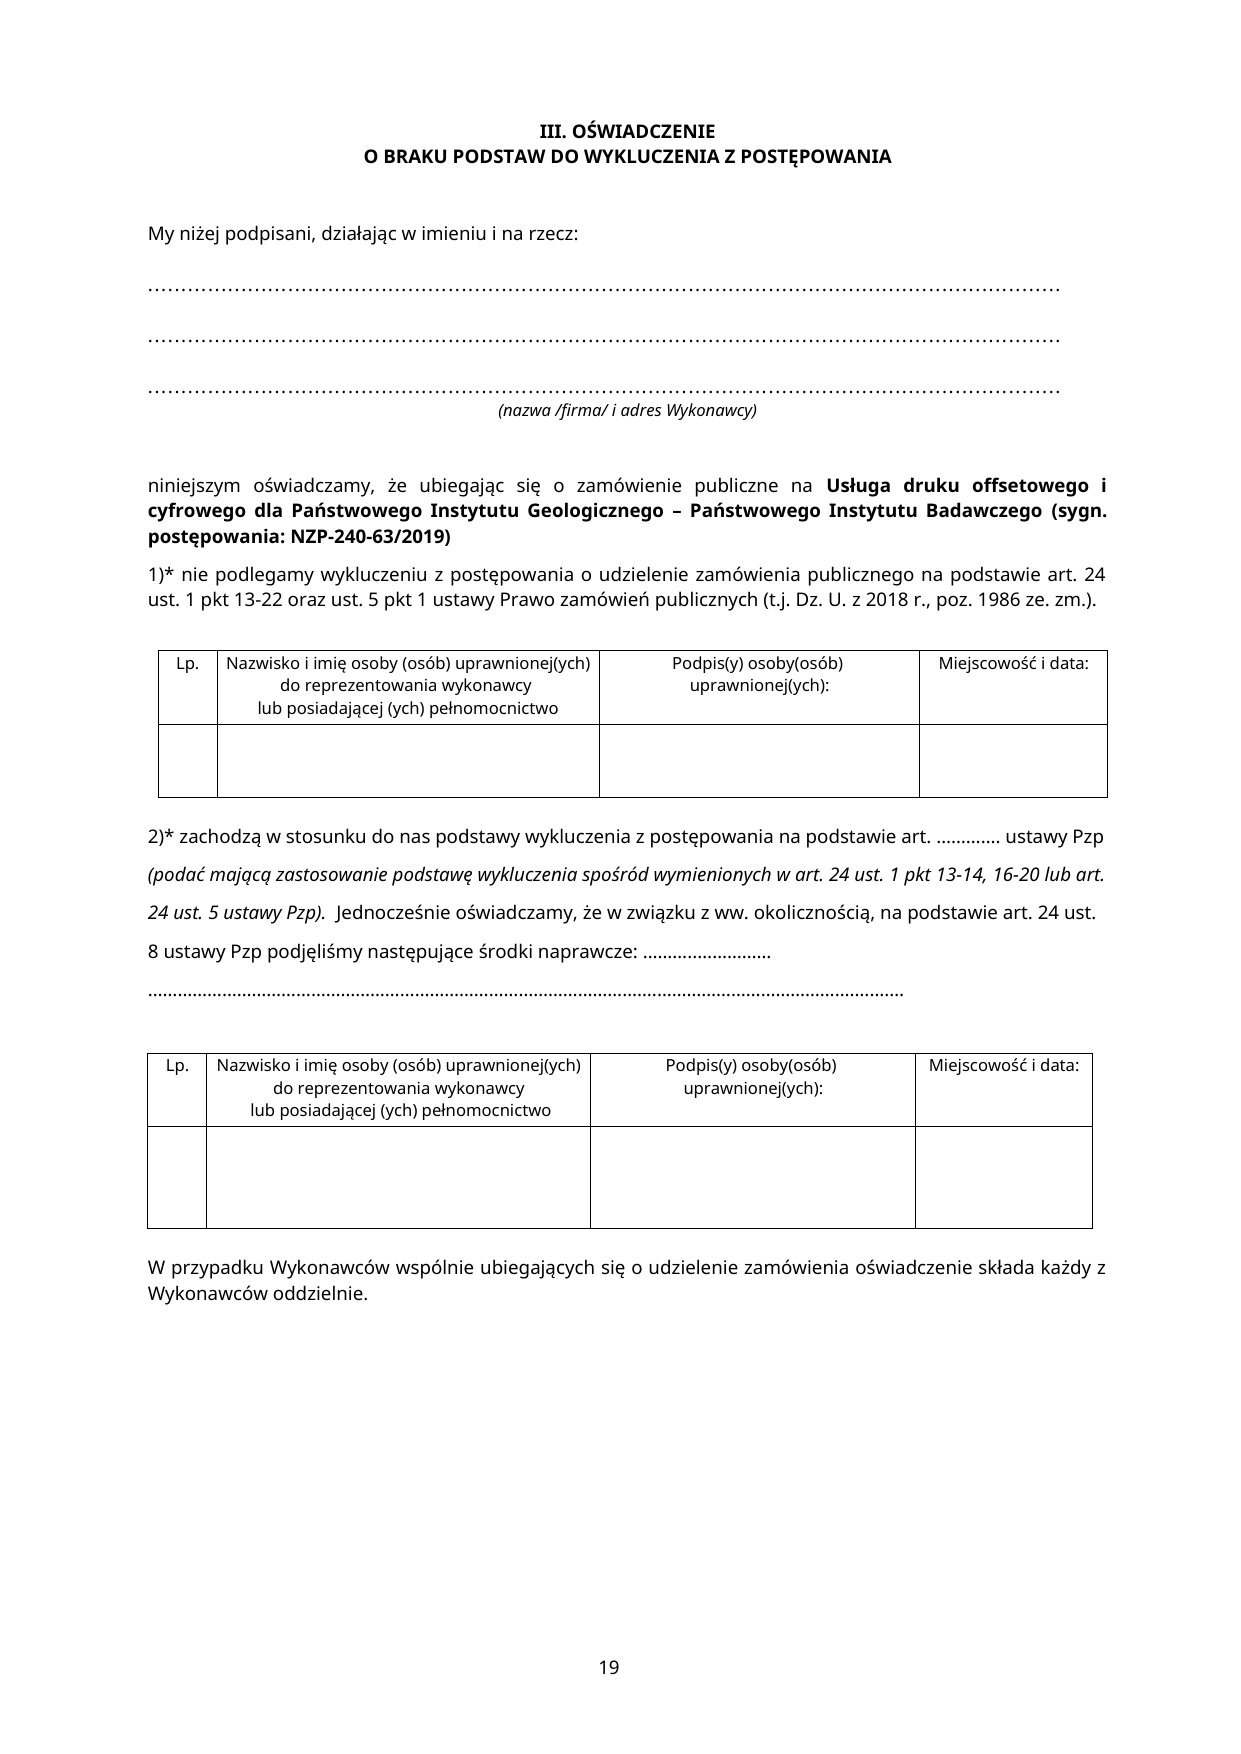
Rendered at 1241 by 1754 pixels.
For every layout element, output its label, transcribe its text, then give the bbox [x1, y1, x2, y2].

text ......................................................................................................................................... [148, 271, 1107, 297]
text ......................................................................................................................................... [148, 322, 1107, 348]
table_header Lp. [148, 1054, 206, 1126]
text niniejszym oświadczamy, że ubiegając się o zamówienie publiczne na Usługa druku offsetowego i cyfrowego dla Państwowego Instytutu Geologicznego – Państwowego Instytutu Badawczego (sygn. postępowania: NZP-240-63/2019) [148, 472, 1107, 549]
text W przypadku Wykonawców wspólnie ubiegających się o udzielenie zamówienia oświadczenie składa każdy z Wykonawców oddzielnie. [148, 1255, 1107, 1306]
text (nazwa /firma/ i adres Wykonawcy) [148, 399, 1107, 422]
table_header Podpis(y) osoby(osób) uprawnionej(ych): [600, 651, 919, 723]
table_header Nazwisko i imię osoby (osób) uprawnionej(ych) do reprezentowania wykonawcy lub posiadającej (ych) pełnomocnictwo [207, 1054, 590, 1126]
table_cell [600, 725, 919, 797]
table_cell [218, 725, 599, 797]
table_cell [207, 1127, 590, 1228]
table_header Lp. [159, 651, 217, 723]
table_cell [916, 1127, 1092, 1228]
table_header Nazwisko i imię osoby (osób) uprawnionej(ych) do reprezentowania wykonawcy lub posiadającej (ych) pełnomocnictwo [218, 651, 599, 723]
table_header Podpis(y) osoby(osób) uprawnionej(ych): [591, 1054, 915, 1126]
text 2)* zachodzą w stosunku do nas podstawy wykluczenia z postępowania na podstawie art. …………. ustawy Pzp (podać mającą zastosowanie podstawę wykluczenia spośród wymienionych w art. 24 ust. 1 pkt 13-14, 16-20 lub art. 24 ust. 5 ustawy Pzp). Jednocześnie oświadczamy, że w związku z ww. okolicznością, na podstawie art. 24 ust. 8 ustawy Pzp podjęliśmy następujące środki naprawcze: ………..…………… ………………………………………………………………………………………….………………………………….…….… [148, 823, 1107, 1002]
table_header Miejscowość i data: [920, 651, 1107, 723]
table_cell [591, 1127, 915, 1228]
text 1)* nie podlegamy wykluczeniu z postępowania o udzielenie zamówienia publicznego na podstawie art. 24 ust. 1 pkt 13-22 oraz ust. 5 pkt 1 ustawy Prawo zamówień publicznych (t.j. Dz. U. z 2018 r., poz. 1986 ze. zm.). [148, 561, 1107, 612]
table_cell [159, 725, 217, 797]
text My niżej podpisani, działając w imieniu i na rzecz: [148, 220, 1107, 246]
text ......................................................................................................................................... [148, 373, 1107, 399]
table_cell [148, 1127, 206, 1228]
table_header Miejscowość i data: [916, 1054, 1092, 1126]
table_cell [920, 725, 1107, 797]
text III. OŚWIADCZENIE [148, 118, 1107, 144]
text O BRAKU PODSTAW DO WYKLUCZENIA Z POSTĘPOWANIA [148, 144, 1107, 169]
